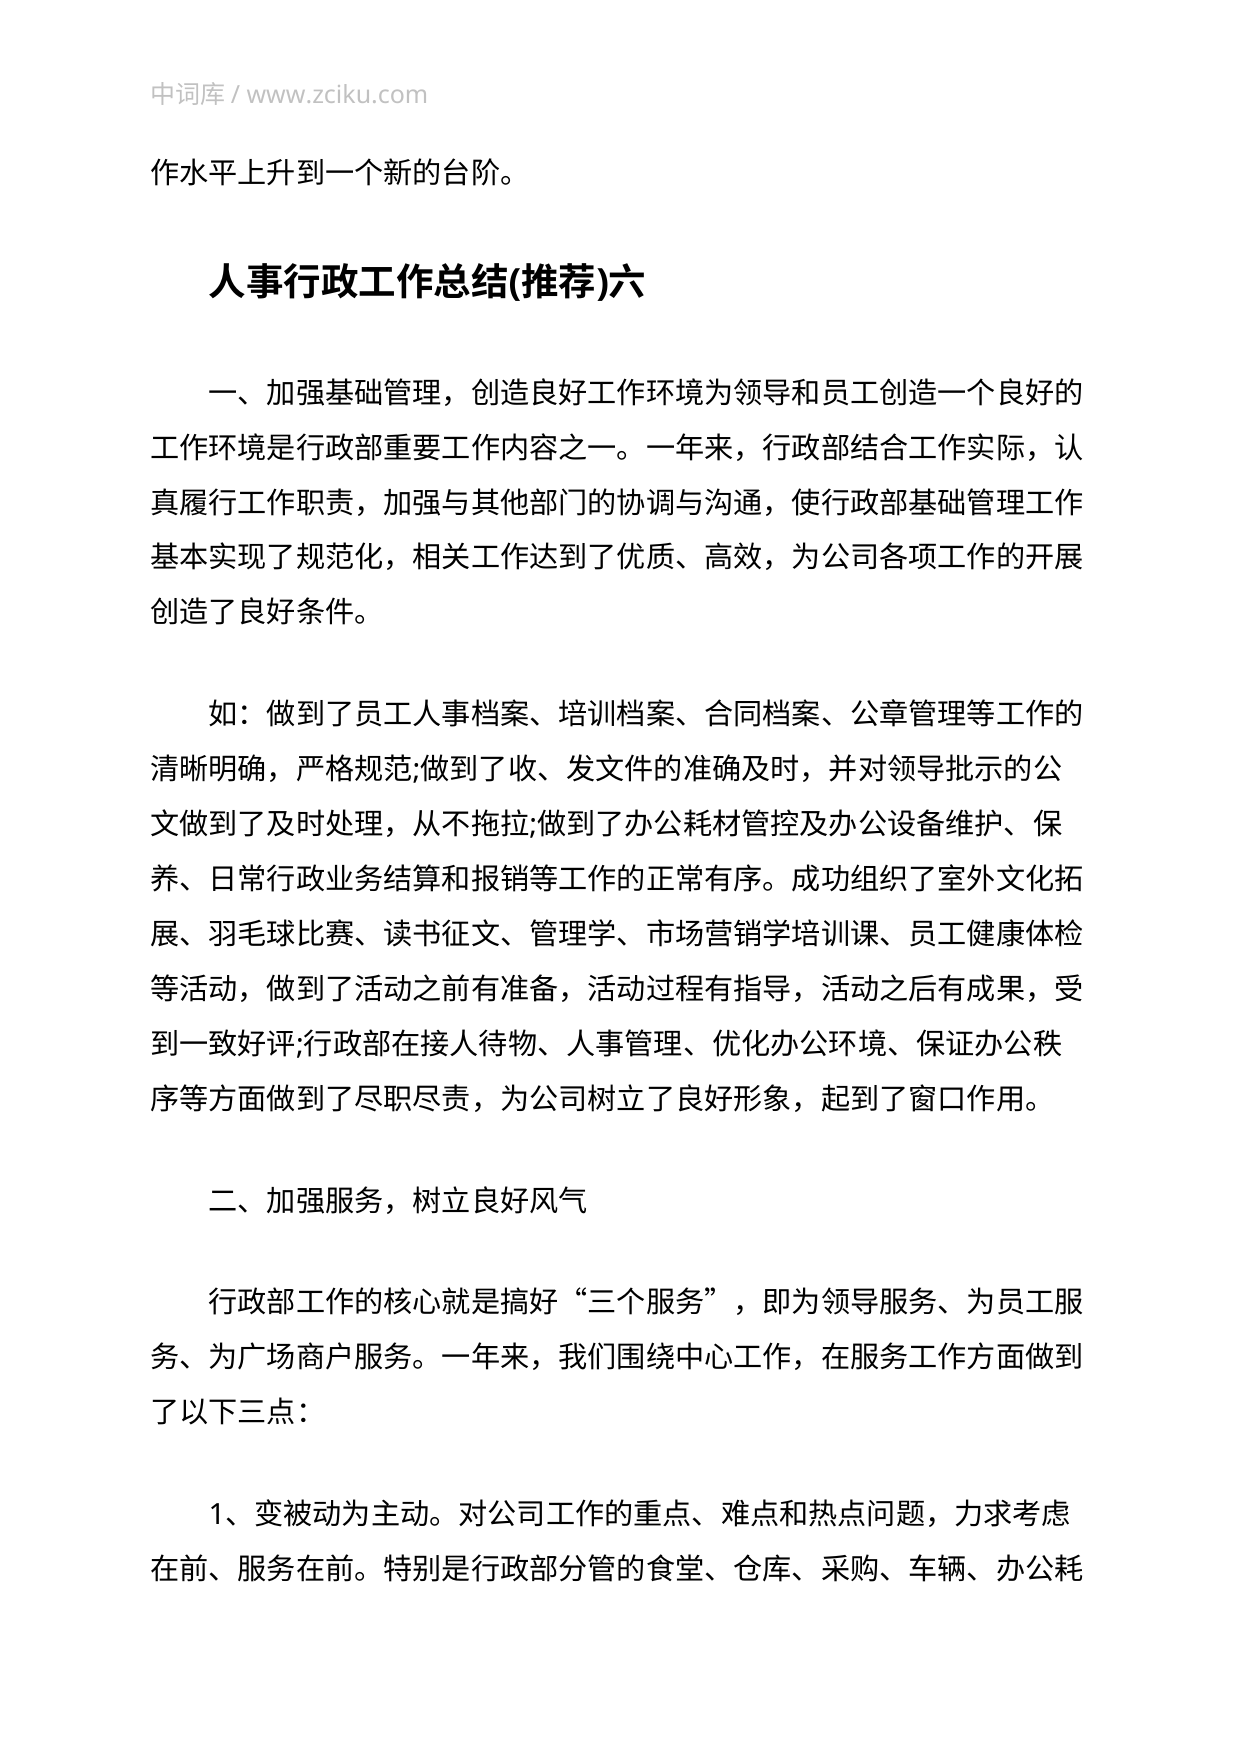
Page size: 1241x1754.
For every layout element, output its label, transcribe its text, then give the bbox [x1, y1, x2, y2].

text 人事行政工作总结(推荐)六 [150, 252, 1090, 306]
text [150, 150, 1090, 192]
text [150, 1490, 1090, 1588]
text 一、加强基础管理，创造良好工作环境为领导和员工创造一个良好的工作环境是行政部重要工作内容之一。一年来，行政部结合工作实际，认真履行工作职责，加强与其他部门的协调与沟通，使行政部基础管理工作基本实现了规范化，相关工作达到了优质、高效，为公司各项工作的开展创造了良好条件。 [150, 369, 1090, 631]
text 行政部工作的核心就是搞好“三个服务”，即为领导服务、为员工服务、为广场商户服务。一年来，我们围绕中心工作，在服务工作方面做到了以下三点： [150, 1279, 1090, 1431]
text 如：做到了员工人事档案、培训档案、合同档案、公章管理等工作的清晰明确，严格规范;做到了收、发文件的准确及时，并对领导批示的公文做到了及时处理，从不拖拉;做到了办公耗材管控及办公设备维护、保养、日常行政业务结算和报销等工作的正常有序。成功组织了室外文化拓展、羽毛球比赛、读书征文、管理学、市场营销学培训课、员工健康体检等活动，做到了活动之前有准备，活动过程有指导，活动之后有成果，受到一致好评;行政部在接人待物、人事管理、优化办公环境、保证办公秩序等方面做到了尽职尽责，为公司树立了良好形象，起到了窗口作用。 [150, 691, 1090, 1118]
text 二、加强服务，树立良好风气 [150, 1177, 1090, 1219]
